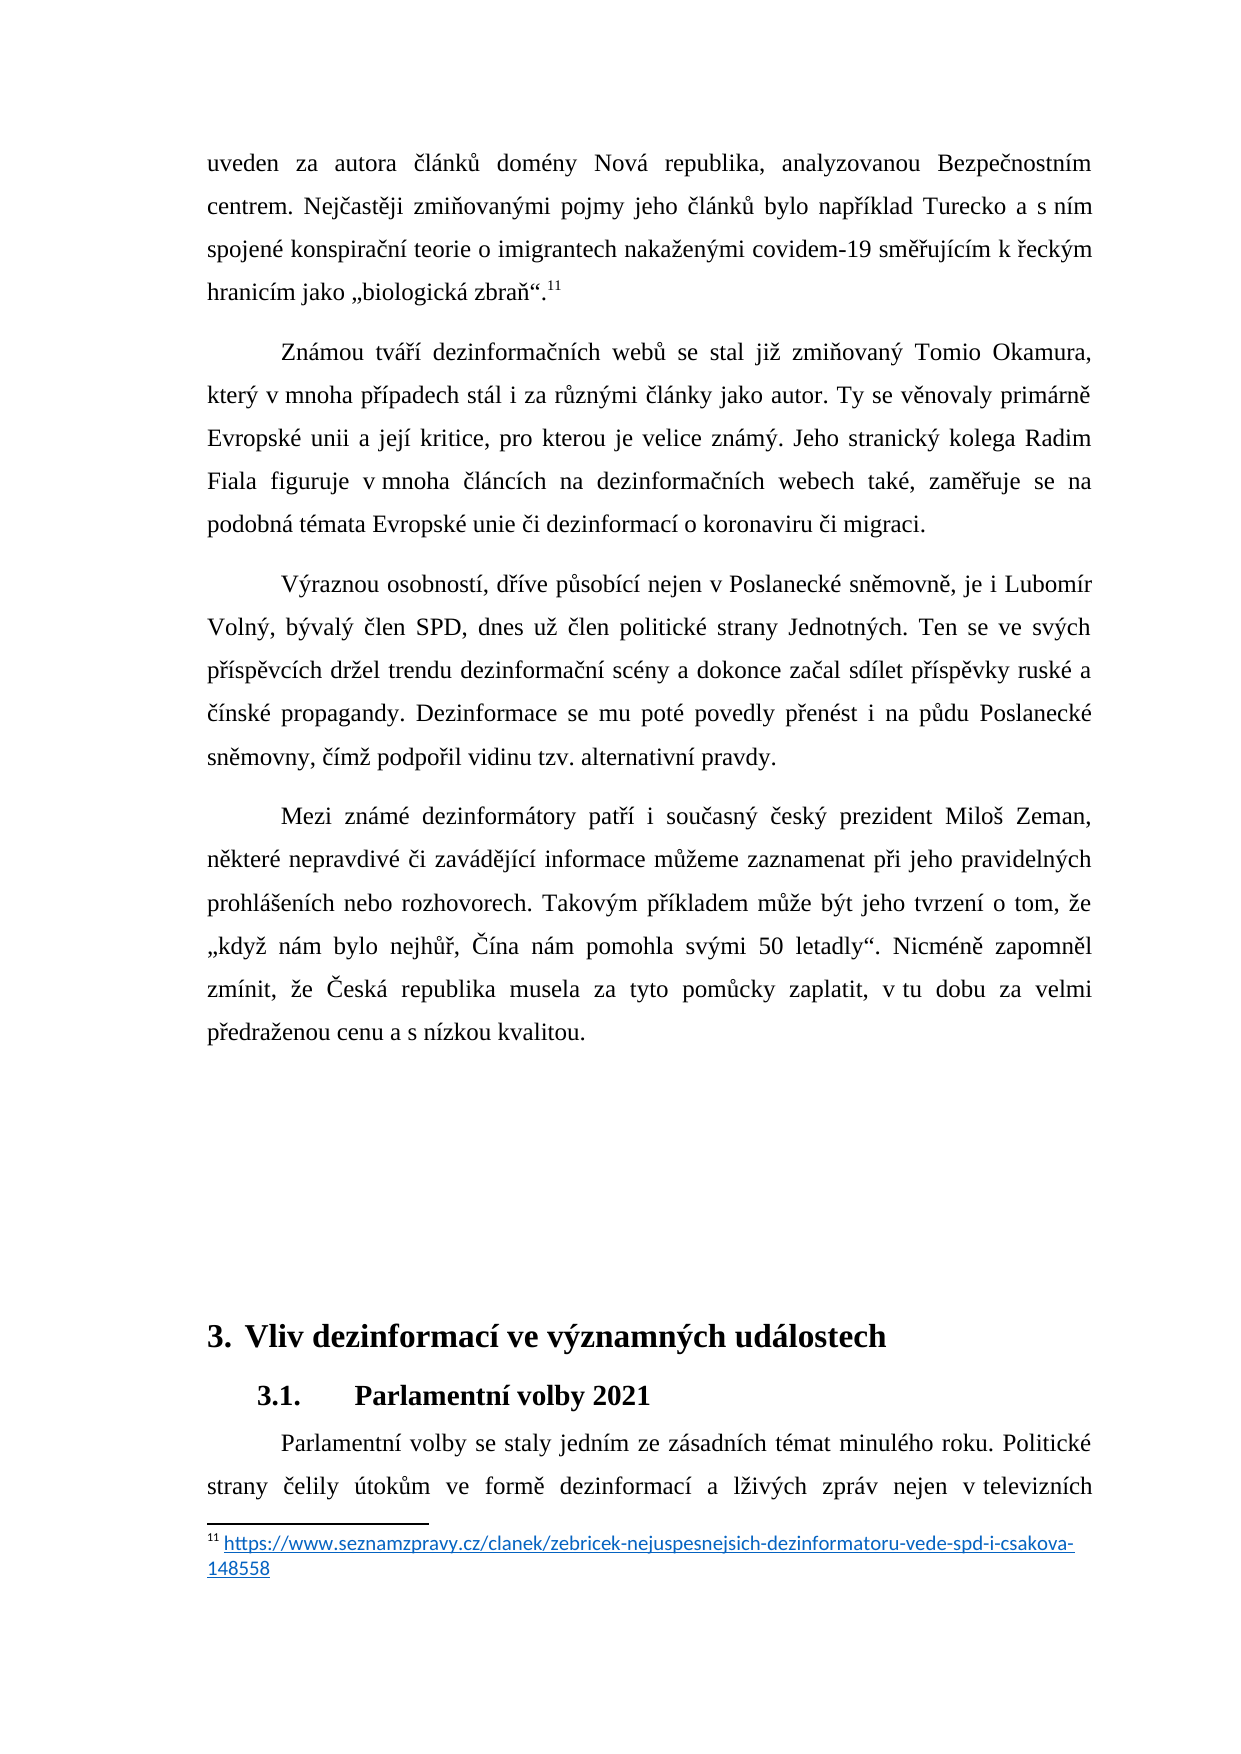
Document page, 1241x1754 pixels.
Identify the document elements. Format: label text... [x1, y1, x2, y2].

subtitle Parlamentní volby 2021 [257, 1378, 1092, 1411]
subtitle Vliv dezinformací ve významných událostech [207, 1316, 1092, 1354]
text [207, 1428, 1092, 1500]
text Mezi známé dezinformátory patří i současný český prezident Miloš Zeman, některé nepravdivé či zavádějící informace můžeme zaznamenat při jeho pravidelných prohlášeních nebo rozhovorech. Takovým příkladem může být jeho tvrzení o tom, že „když nám bylo nejhůř, Čína nám pomohla svými 50 letadly“. Nicméně zapomněl zmínit, že Česká republika musela za tyto pomůcky zaplatit, v tu dobu za velmi předraženou cenu a s nízkou kvalitou. [207, 801, 1092, 1046]
text Výraznou osobností, dříve působící nejen v Poslanecké sněmovně, je i Lubomír Volný, bývalý člen SPD, dnes už člen politické strany Jednotných. Ten se ve svých příspěvcích držel trendu dezinformační scény a dokonce začal sdílet příspěvky ruské a čínské propagandy. Dezinformace se mu poté povedly přenést i na půdu Poslanecké sněmovny, čímž podpořil vidinu tzv. alternativní pravdy. [207, 569, 1092, 770]
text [207, 148, 1092, 306]
text Známou tváří dezinformačních webů se stal již zmiňovaný Tomio Okamura, který v mnoha případech stál i za různými články jako autor. Ty se věnovaly primárně Evropské unii a její kritice, pro kterou je velice známý. Jeho stranický kolega Radim Fiala figuruje v mnoha článcích na dezinformačních webech také, zaměřuje se na podobná témata Evropské unie či dezinformací o koronaviru či migraci. [207, 337, 1092, 538]
